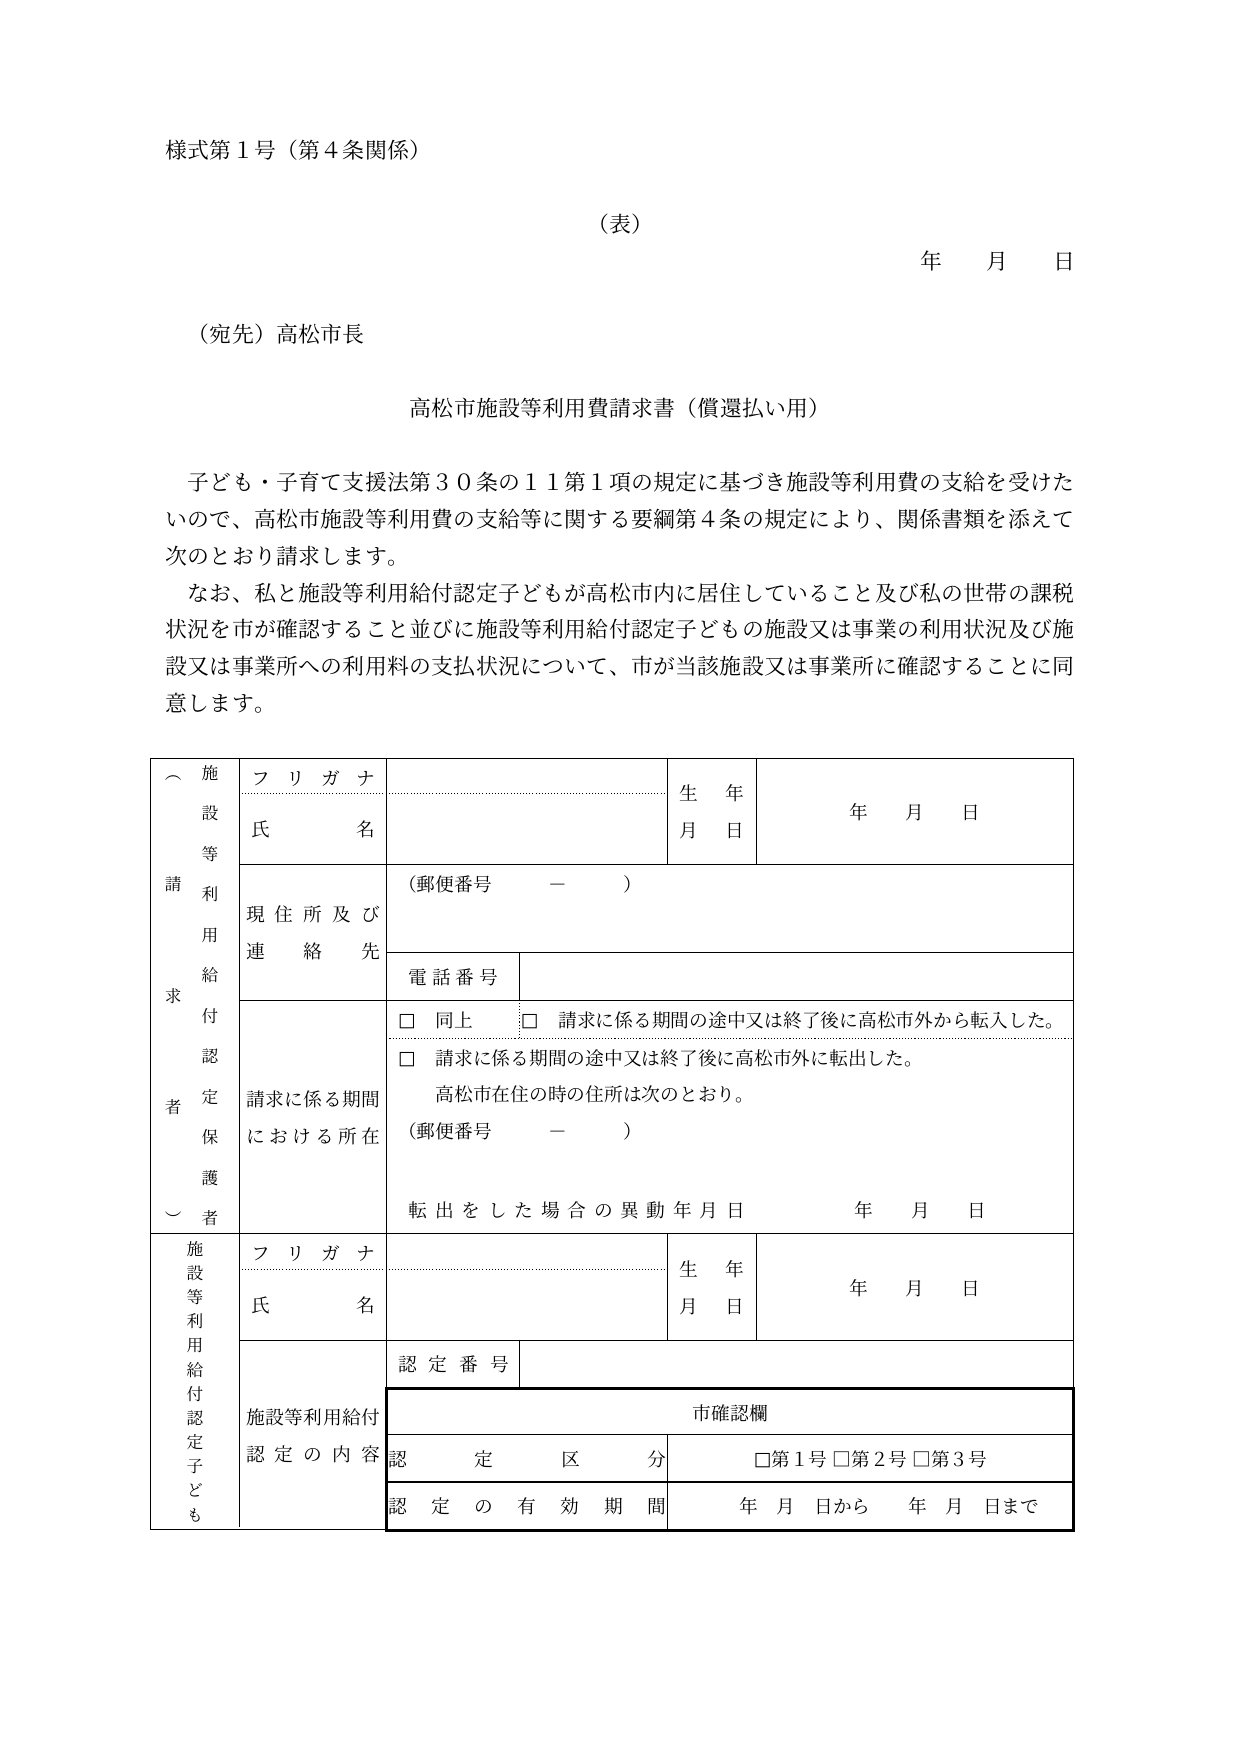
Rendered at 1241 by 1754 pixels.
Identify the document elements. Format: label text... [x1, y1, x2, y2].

table_cell 氏名 [240, 793, 386, 864]
text 年 月 日 [165, 241, 1075, 278]
table_cell [387, 1234, 667, 1269]
text （表） [165, 204, 1075, 241]
table_cell 現住所及び 連絡先 [240, 865, 386, 999]
table_cell [520, 953, 1073, 999]
table_cell 生年 月日 [668, 1234, 756, 1339]
table_header [387, 759, 667, 793]
table_cell 請求に係る期間における所在 [240, 1001, 386, 1233]
table_header 年 月 日 [757, 759, 1073, 864]
table_cell 請求に係る期間の途中又は終了後に高松市外から転入した。 [520, 1001, 1073, 1037]
text 様式第１号（第４条関係） [165, 131, 1075, 167]
table_cell フリガナ [240, 1234, 386, 1269]
table_cell 年 月 日から 年 月 日まで [668, 1483, 1072, 1529]
table_cell 施設等利用給付認定の内容 [239, 1341, 386, 1529]
table_cell 認定の有効期間 [388, 1483, 667, 1529]
table_cell 認定番号 [387, 1341, 519, 1387]
table_cell （郵便番号 － ） [387, 865, 1073, 952]
table_cell 転出をした場合の異動年月日 [387, 1186, 756, 1233]
table_header 生年 月日 [668, 759, 756, 864]
table_cell [520, 1341, 1073, 1387]
table_header 施設等利用給付認定保護者 （請求者） [151, 759, 239, 1233]
table_cell □第１号 □第２号 □第３号 [668, 1435, 1072, 1481]
table_cell 市確認欄 [388, 1390, 1072, 1434]
table_header フリガナ [240, 759, 386, 793]
table_cell [387, 1269, 667, 1339]
table_cell 年 月 日 [757, 1234, 1073, 1339]
table_cell 同上 [387, 1001, 519, 1037]
table_cell 氏名 [240, 1269, 386, 1339]
text 高松市施設等利用費請求書（償還払い用） [165, 389, 1075, 426]
table_cell 施設等利用給付認定子ども [151, 1234, 239, 1529]
text （宛先）高松市長 [165, 315, 1075, 352]
table_cell 請求に係る期間の途中又は終了後に高松市外に転出した。 高松市在住の時の住所は次のとおり。 （郵便番号 － ） [387, 1038, 1073, 1186]
table_cell 年 月 日 [756, 1186, 1073, 1233]
text なお、私と施設等利用給付認定子どもが高松市内に居住していること及び私の世帯の課税状況を市が確認すること並びに施設等利用給付認定子どもの施設又は事業の利用状況及び施設又は事業所への利用料の支払状況について、市が当該施設又は事業所に確認することに同意します。 [165, 573, 1075, 721]
table_cell 電話番号 [387, 953, 519, 999]
table_cell [387, 793, 667, 864]
table_cell 認定区分 [388, 1435, 667, 1481]
text 子ども・子育て支援法第３０条の１１第１項の規定に基づき施設等利用費の支給を受けたいので、高松市施設等利用費の支給等に関する要綱第４条の規定により、関係書類を添えて次のとおり請求します。 [165, 462, 1075, 573]
